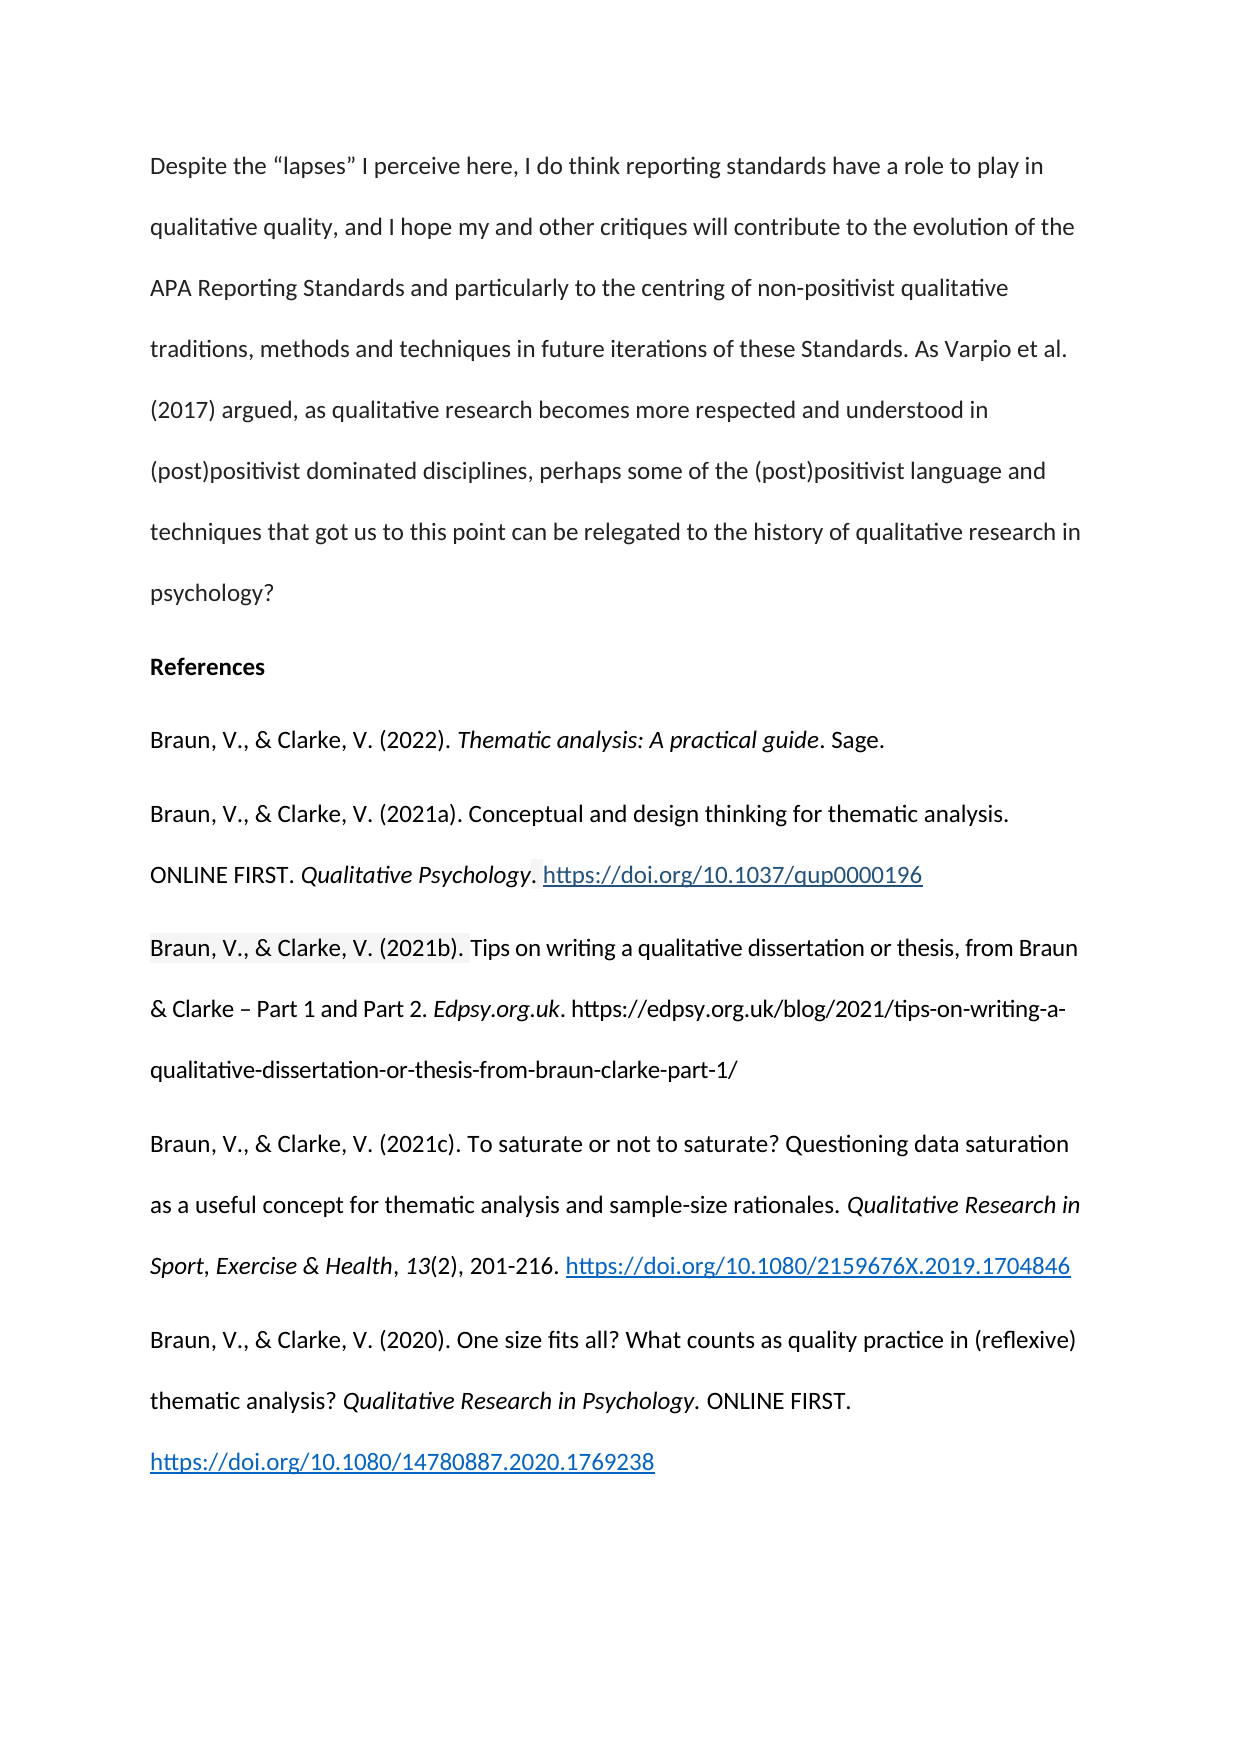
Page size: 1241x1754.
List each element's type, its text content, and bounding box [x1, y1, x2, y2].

text Despite the “lapses” I perceive here, I do think reporting standards have a role to play in qualitative quality, and I hope my and other critiques will contribute to the evolution of the APA Reporting Standards and particularly to the centring of non-positivist qualitative traditions, methods and techniques in future iterations of these Standards. As Varpio et al. (2017) argued, as qualitative research becomes more respected and understood in (post)positivist dominated disciplines, perhaps some of the (post)positivist language and techniques that got us to this point can be relegated to the history of qualitative research in psychology? [150, 150, 1090, 608]
text Braun, V., & Clarke, V. (2020). One size fits all? What counts as quality practice in (reflexive) thematic analysis? Qualitative Research in Psychology. ONLINE FIRST. https://doi.org/10.1080/14780887.2020.1769238 [150, 1324, 1090, 1476]
text References [150, 651, 1090, 681]
text Braun, V., & Clarke, V. (2021a). Conceptual and design thinking for thematic analysis. ONLINE FIRST. Qualitative Psychology. https://doi.org/10.1037/qup0000196 [150, 798, 1090, 889]
text Braun, V., & Clarke, V. (2021b). Tips on writing a qualitative dissertation or thesis, from Braun & Clarke – Part 1 and Part 2. Edpsy.org.uk. https://edpsy.org.uk/blog/2021/tips-on-writing-a-qualitative-dissertation-or-thesis-from-braun-clarke-part-1/ [150, 932, 1090, 1085]
text Braun, V., & Clarke, V. (2022). Thematic analysis: A practical guide. Sage. [150, 724, 1090, 755]
text Braun, V., & Clarke, V. (2021c). To saturate or not to saturate? Questioning data saturation as a useful concept for thematic analysis and sample-size rationales. Qualitative Research in Sport, Exercise & Health, 13(2), 201-216. https://doi.org/10.1080/2159676X.2019.1704846 [150, 1128, 1090, 1281]
